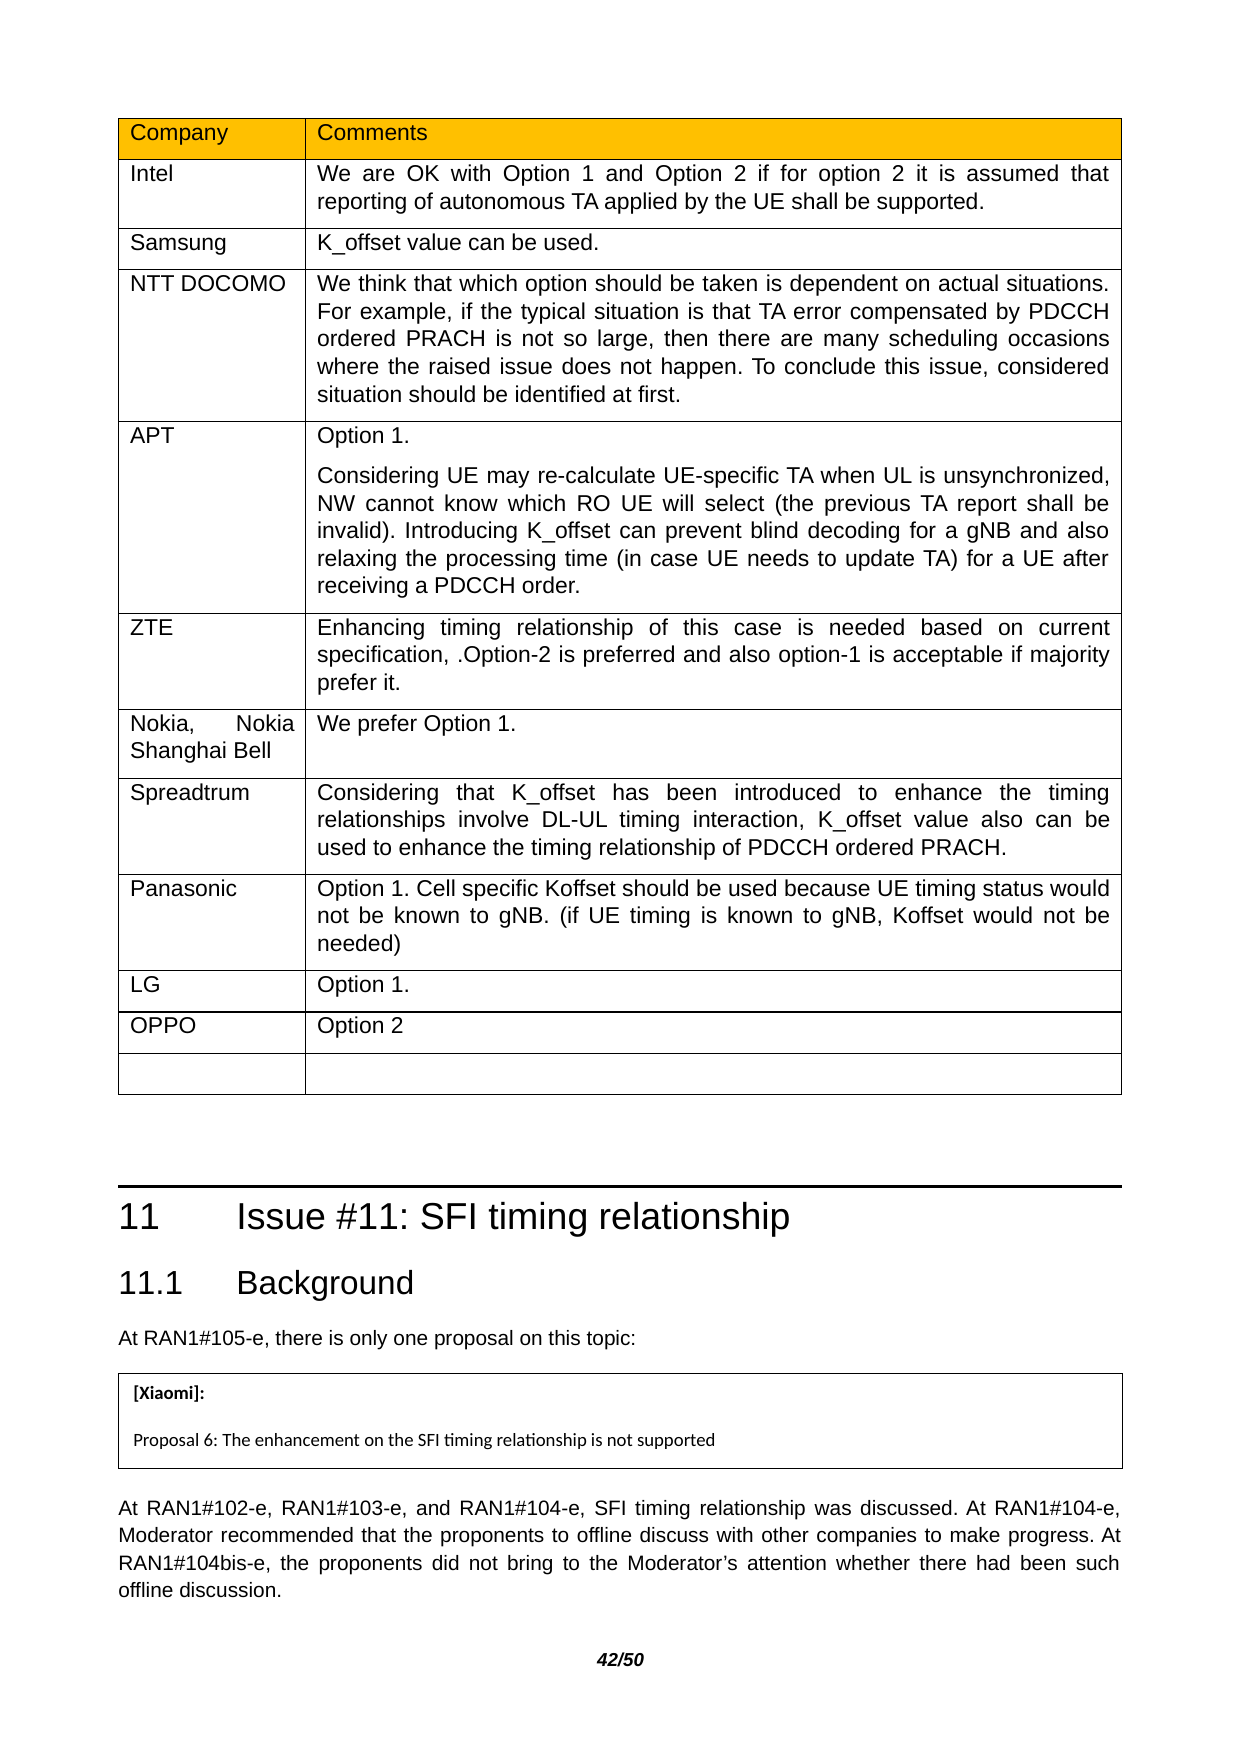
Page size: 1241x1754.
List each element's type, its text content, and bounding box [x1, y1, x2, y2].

table_cell Spreadtrum [119, 779, 305, 874]
table_header Comments [306, 119, 1121, 159]
table_cell Option 1. [306, 971, 1121, 1011]
table_cell APT [119, 422, 305, 612]
table_cell LG [119, 971, 305, 1011]
text At RAN1#102-e, RAN1#103-e, and RAN1#104-e, SFI timing relationship was discussed. At RAN1#104-e, Moderator recommended that the proponents to offline discuss with other companies to make progress. At RAN1#104bis-e, the proponents did not bring to the Moderator’s attention whether there had been such offline discussion. [118, 1496, 1122, 1602]
table_cell OPPO [119, 1013, 305, 1052]
table_cell Panasonic [119, 875, 305, 970]
table_cell K_offset value can be used. [306, 229, 1121, 269]
subtitle 11.1 Background [118, 1263, 1122, 1301]
table_cell Option 2 [306, 1013, 1121, 1052]
table_cell Option 1. Considering UE may re-calculate UE-specific TA when UL is unsynchronized, NW cannot know which RO UE will select (the previous TA report shall be invalid). Introducing K_offset can prevent blind decoding for a gNB and also relaxing the processing time (in case UE needs to update TA) for a UE after receiving a PDCCH order. [306, 422, 1121, 612]
table_cell [119, 1054, 305, 1094]
table_header Company [119, 119, 305, 159]
table_cell Enhancing timing relationship of this case is needed based on current specification, .Option-2 is preferred and also option-1 is acceptable if majority prefer it. [306, 614, 1121, 709]
table_cell We think that which option should be taken is dependent on actual situations. For example, if the typical situation is that TA error compensated by PDCCH ordered PRACH is not so large, then there are many scheduling occasions where the raised issue does not happen. To conclude this issue, considered situation should be identified at first. [306, 270, 1121, 421]
table_cell We are OK with Option 1 and Option 2 if for option 2 it is assumed that reporting of autonomous TA applied by the UE shall be supported. [306, 160, 1121, 228]
table_cell Considering that K_offset has been introduced to enhance the timing relationships involve DL-UL timing interaction, K_offset value also can be used to enhance the timing relationship of PDCCH ordered PRACH. [306, 779, 1121, 874]
subtitle 11 Issue #11: SFI timing relationship [118, 1188, 1122, 1237]
text At RAN1#105-e, there is only one proposal on this topic: [118, 1326, 1122, 1349]
table_cell ZTE [119, 614, 305, 709]
table_cell Intel [119, 160, 305, 228]
table_cell Option 1. Cell specific Koffset should be used because UE timing status would not be known to gNB. (if UE timing is known to gNB, Koffset would not be needed) [306, 875, 1121, 970]
table_cell [306, 1054, 1121, 1094]
table_cell We prefer Option 1. [306, 710, 1121, 777]
table_cell Samsung [119, 229, 305, 269]
table_cell Nokia, Nokia Shanghai Bell [119, 710, 305, 777]
table_cell NTT DOCOMO [119, 270, 305, 421]
